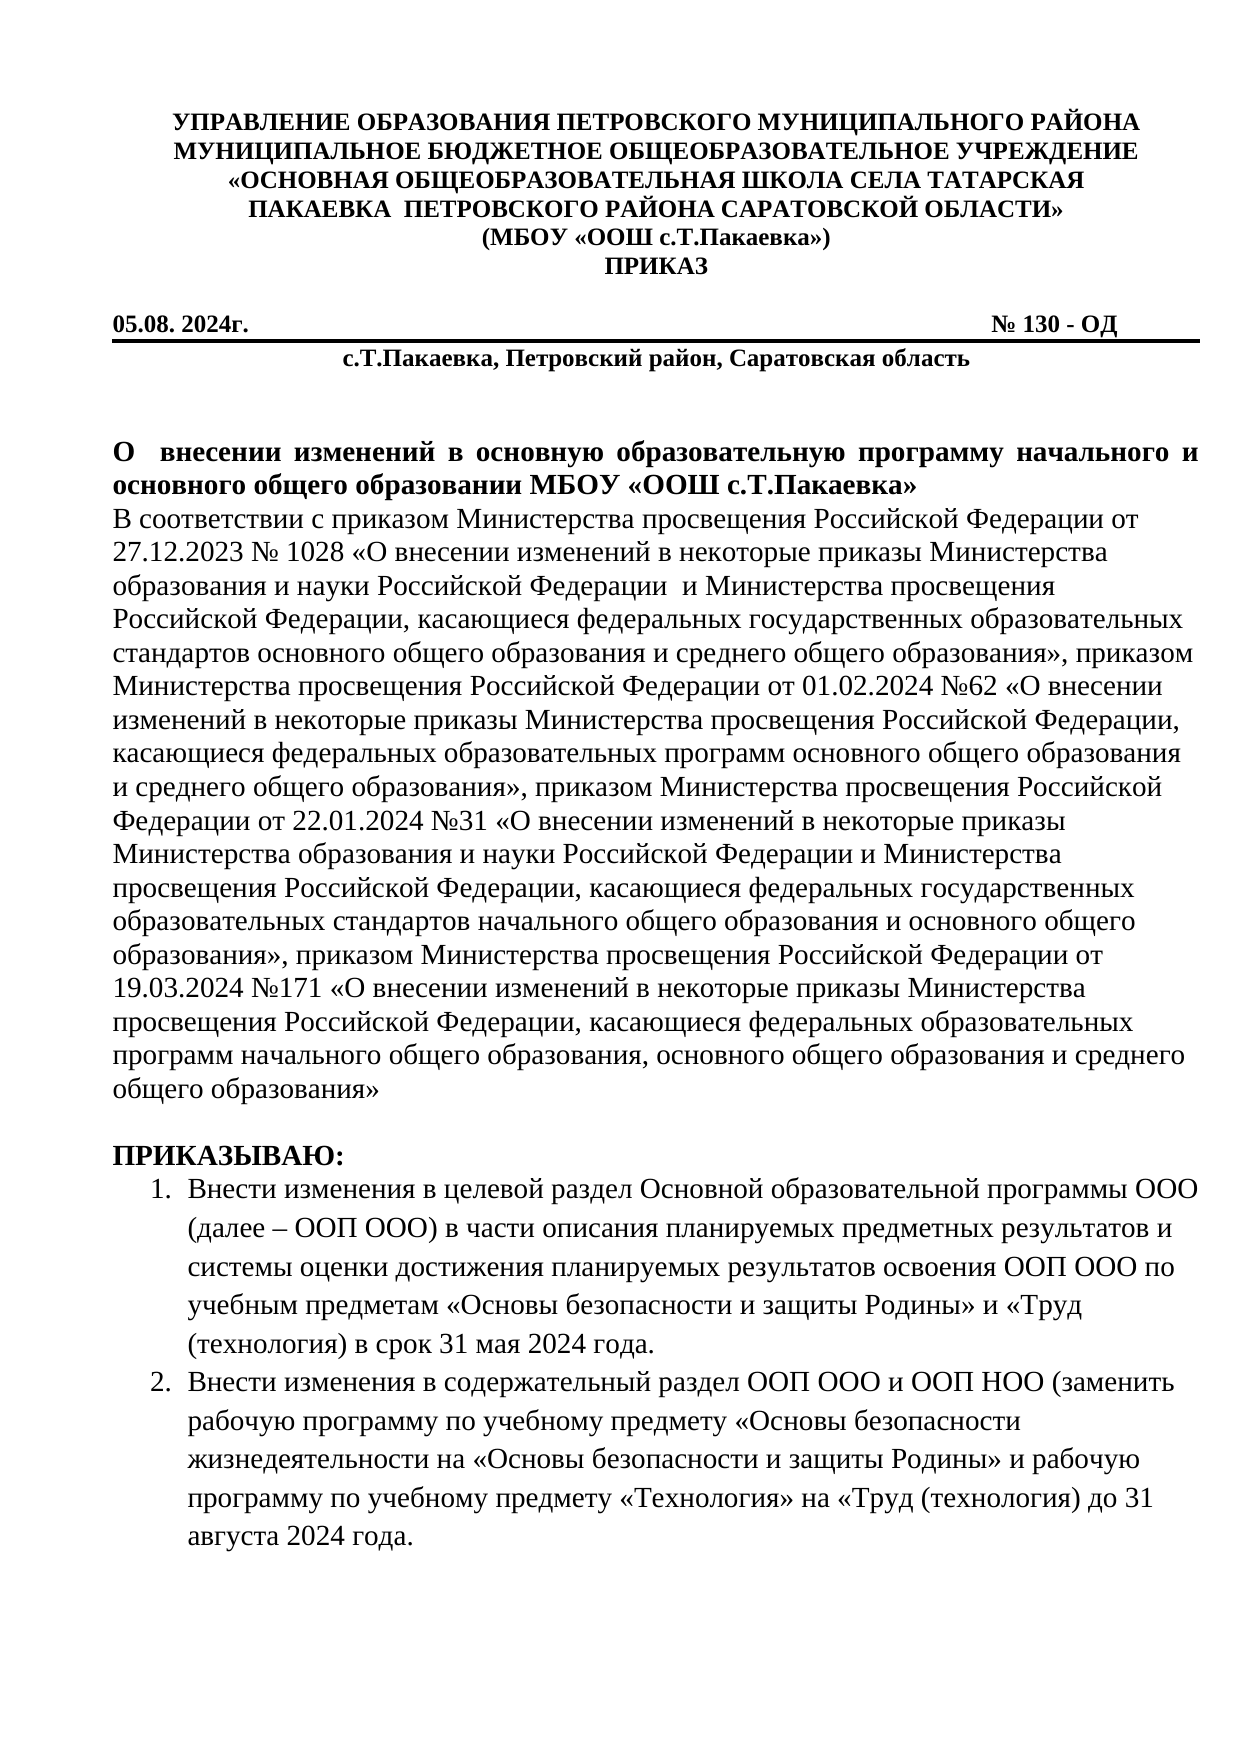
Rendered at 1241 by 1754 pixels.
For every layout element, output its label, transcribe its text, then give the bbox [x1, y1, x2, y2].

list Внести изменения в содержательный раздел ООП ООО и ООП НОО (заменить рабочую программу по учебному предмету «Основы безопасности жизнедеятельности на «Основы безопасности и защиты Родины» и рабочую программу по учебному предмету «Технология» на «Труд (технология) до 31 августа 2024 года. [150, 1364, 1200, 1552]
title (МБОУ «ООШ с.Т.Пакаевка») [112, 222, 1200, 251]
text В соответствии с приказом Министерства просвещения Российской Федерации от 27.12.2023 № 1028 «О внесении изменений в некоторые приказы Министерства образования и науки Российской Федерации и Министерства просвещения Российской Федерации, касающиеся федеральных государственных образовательных стандартов основного общего образования и среднего общего образования», приказом Министерства просвещения Российской Федерации от 01.02.2024 №62 «О внесении изменений в некоторые приказы Министерства просвещения Российской Федерации, касающиеся федеральных образовательных программ основного общего образования и среднего общего образования», приказом Министерства просвещения Российской Федерации от 22.01.2024 №31 «О внесении изменений в некоторые приказы Министерства образования и науки Российской Федерации и Министерства просвещения Российской Федерации, касающиеся федеральных государственных образовательных стандартов начального общего образования и основного общего образования», приказом Министерства просвещения Российской Федерации от 19.03.2024 №171 «О внесении изменений в некоторые приказы Министерства просвещения Российской Федерации, касающиеся федеральных образовательных программ начального общего образования, основного общего образования и среднего общего образования» [112, 501, 1200, 1104]
text «ОСНОВНАЯ ОБЩЕОБРАЗОВАТЕЛЬНАЯ ШКОЛА СЕЛА ТАТАРСКАЯ ПАКАЕВКА ПЕТРОВСКОГО РАЙОНА САРАТОВСКОЙ ОБЛАСТИ» [112, 165, 1200, 222]
list Внести изменения в целевой раздел Основной образовательной программы ООО (далее – ООП ООО) в части описания планируемых предметных результатов и системы оценки достижения планируемых результатов освоения ООП ООО по учебным предметам «Основы безопасности и защиты Родины» и «Труд (технология) в срок 31 мая 2024 года. [150, 1172, 1200, 1359]
text О внесении изменений в основную образовательную программу начального и основного общего образовании МБОУ «ООШ с.Т.Пакаевка» [112, 434, 1200, 501]
text УПРАВЛЕНИЕ ОБРАЗОВАНИЯ ПЕТРОВСКОГО МУНИЦИПАЛЬНОГО РАЙОНА [112, 107, 1200, 136]
text МУНИЦИПАЛЬНОЕ БЮДЖЕТНОЕ ОБЩЕОБРАЗОВАТЕЛЬНОЕ УЧРЕЖДЕНИЕ [112, 136, 1200, 165]
text 05.08. 2024г. № 130 - ОД [112, 309, 1200, 339]
text ПРИКАЗЫВАЮ: [112, 1138, 1200, 1172]
text с.Т.Пакаевка, Петровский район, Саратовская область [112, 343, 1200, 371]
title ПРИКАЗ [112, 251, 1200, 280]
